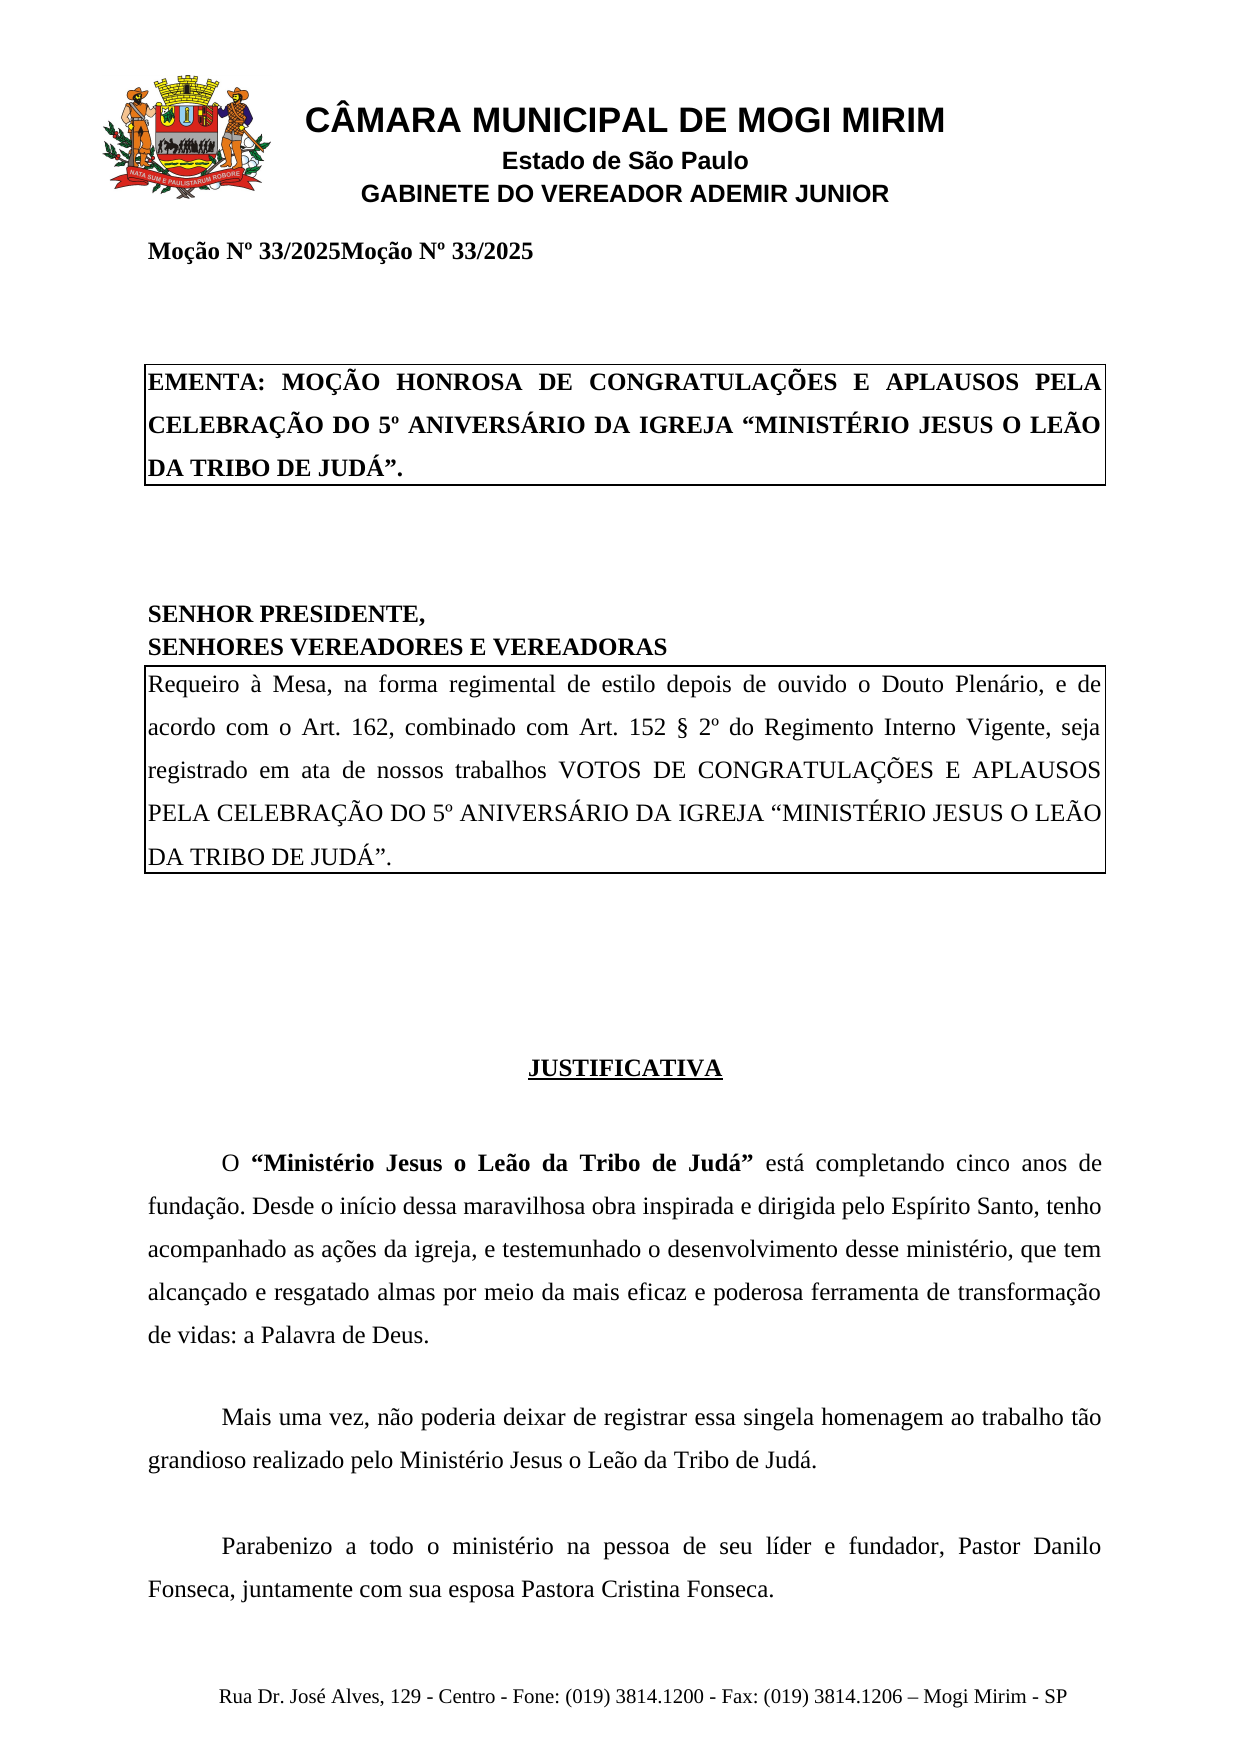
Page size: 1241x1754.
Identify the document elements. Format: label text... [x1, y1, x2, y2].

text JUSTIFICATIVA [148, 1053, 1103, 1082]
text O “Ministério Jesus o Leão da Tribo de Judá” está completando cinco anos de fundação. Desde o início dessa maravilhosa obra inspirada e dirigida pelo Espírito Santo, tenho acompanhado as ações da igreja, e testemunhado o desenvolvimento desse ministério, que tem alcançado e resgatado almas por meio da mais eficaz e poderosa ferramenta de transformação de vidas: a Palavra de Deus. [148, 1148, 1103, 1349]
text EMENTA: MOÇÃO HONROSA DE CONGRATULAÇÕES E APLAUSOS PELA CELEBRAÇÃO DO 5º ANIVERSÁRIO DA IGREJA “MINISTÉRIO JESUS O LEÃO DA TRIBO DE JUDÁ”. [146, 365, 1105, 484]
text SENHOR PRESIDENTE, [148, 599, 1103, 628]
text Mais uma vez, não poderia deixar de registrar essa singela homenagem ao trabalho tão grandioso realizado pelo Ministério Jesus o Leão da Tribo de Judá. [148, 1402, 1103, 1474]
picture [101, 75, 272, 199]
text SENHORES VEREADORES E VEREADORAS [148, 632, 1103, 661]
text Parabenizo a todo o ministério na pessoa de seu líder e fundador, Pastor Danilo Fonseca, juntamente com sua esposa Pastora Cristina Fonseca. [148, 1531, 1103, 1603]
text Requeiro à Mesa, na forma regimental de estilo depois de ouvido o Douto Plenário, e de acordo com o Art. 162, combinado com Art. 152 § 2º do Regimento Interno Vigente, seja registrado em ata de nossos trabalhos VOTOS DE CONGRATULAÇÕES E APLAUSOS PELA CELEBRAÇÃO DO 5º ANIVERSÁRIO DA IGREJA “MINISTÉRIO JESUS O LEÃO DA TRIBO DE JUDÁ”. [146, 667, 1105, 872]
text Moção Nº 33/2025Moção Nº 33/2025 [148, 236, 1103, 265]
